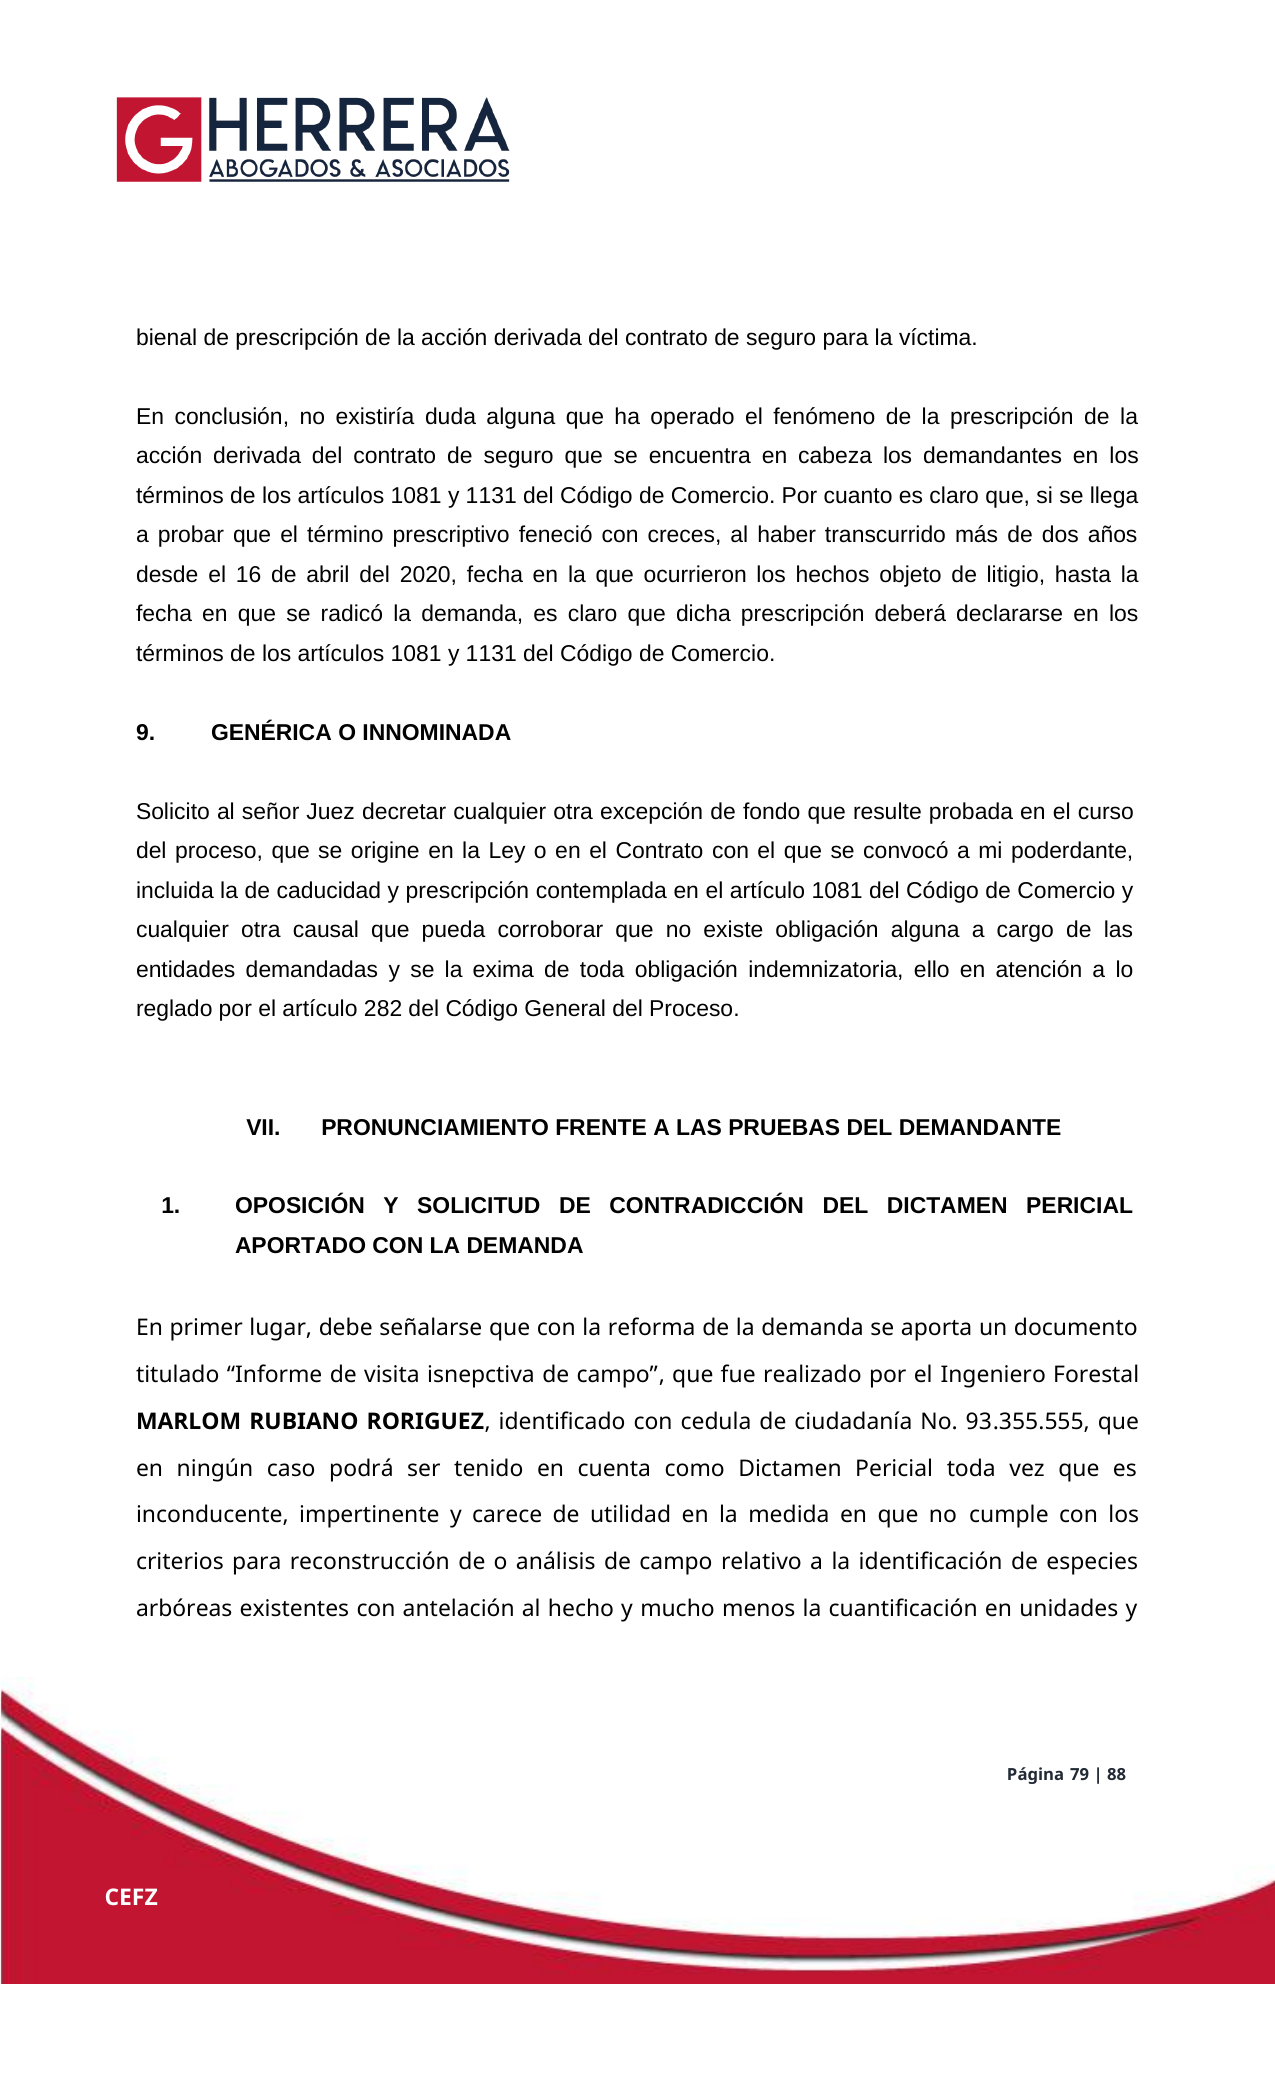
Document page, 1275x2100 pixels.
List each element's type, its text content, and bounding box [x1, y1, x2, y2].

text Solicito al señor Juez decretar cualquier otra excepción de fondo que resulte probada en el curso del proceso, que se origine en la Ley o en el Contrato con el que se convocó a mi poderdante, incluida la de caducidad y prescripción contemplada en el artículo 1081 del Código de Comercio y cualquier otra causal que pueda corroborar que no existe obligación alguna a cargo de las entidades demandadas y se la exima de toda obligación indemnizatoria, ello en atención a lo reglado por el artículo 282 del Código General del Proceso. [136, 798, 1134, 1021]
list PRONUNCIAMIENTO FRENTE A LAS PRUEBAS DEL DEMANDANTE [173, 1113, 1134, 1140]
list GENÉRICA O INNOMINADA [136, 719, 1139, 745]
picture [0, 1677, 1275, 1984]
list OPOSICIÓN Y SOLICITUD DE CONTRADICCIÓN DEL DICTAMEN PERICIAL APORTADO CON LA DEMANDA [161, 1192, 1134, 1258]
picture [96, 73, 529, 205]
text En conclusión, no existiría duda alguna que ha operado el fenómeno de la prescripción de la acción derivada del contrato de seguro que se encuentra en cabeza los demandantes en los términos de los artículos 1081 y 1131 del Código de Comercio. Por cuanto es claro que, si se llega a probar que el término prescriptivo feneció con creces, al haber transcurrido más de dos años desde el 16 de abril del 2020, fecha en la que ocurrieron los hechos objeto de litigio, hasta la fecha en que se radicó la demanda, es claro que dicha prescripción deberá declararse en los términos de los artículos 1081 y 1131 del Código de Comercio. [136, 403, 1139, 666]
